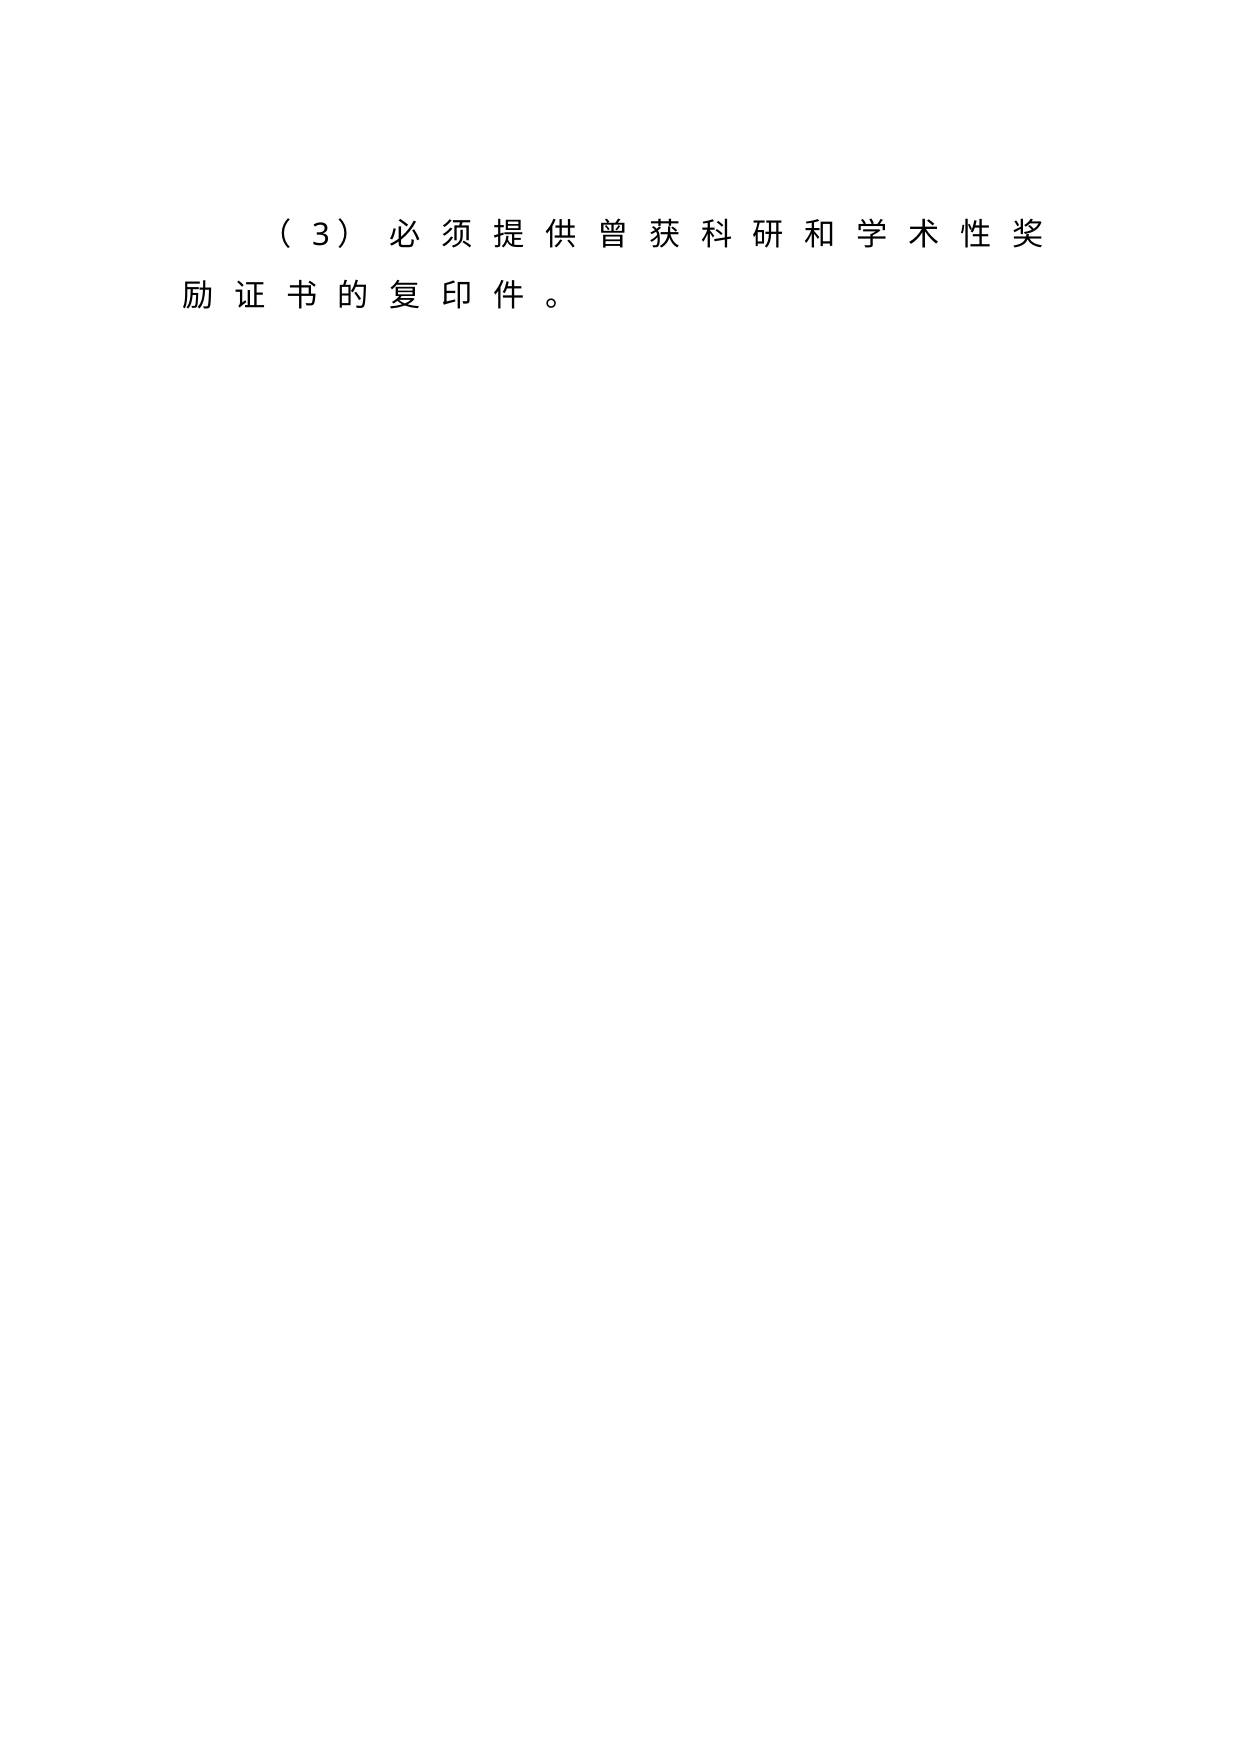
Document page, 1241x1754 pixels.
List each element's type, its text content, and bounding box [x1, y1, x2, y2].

text （3）必须提供曾获科研和学术性奖励证书的复印件。 [182, 201, 1064, 324]
